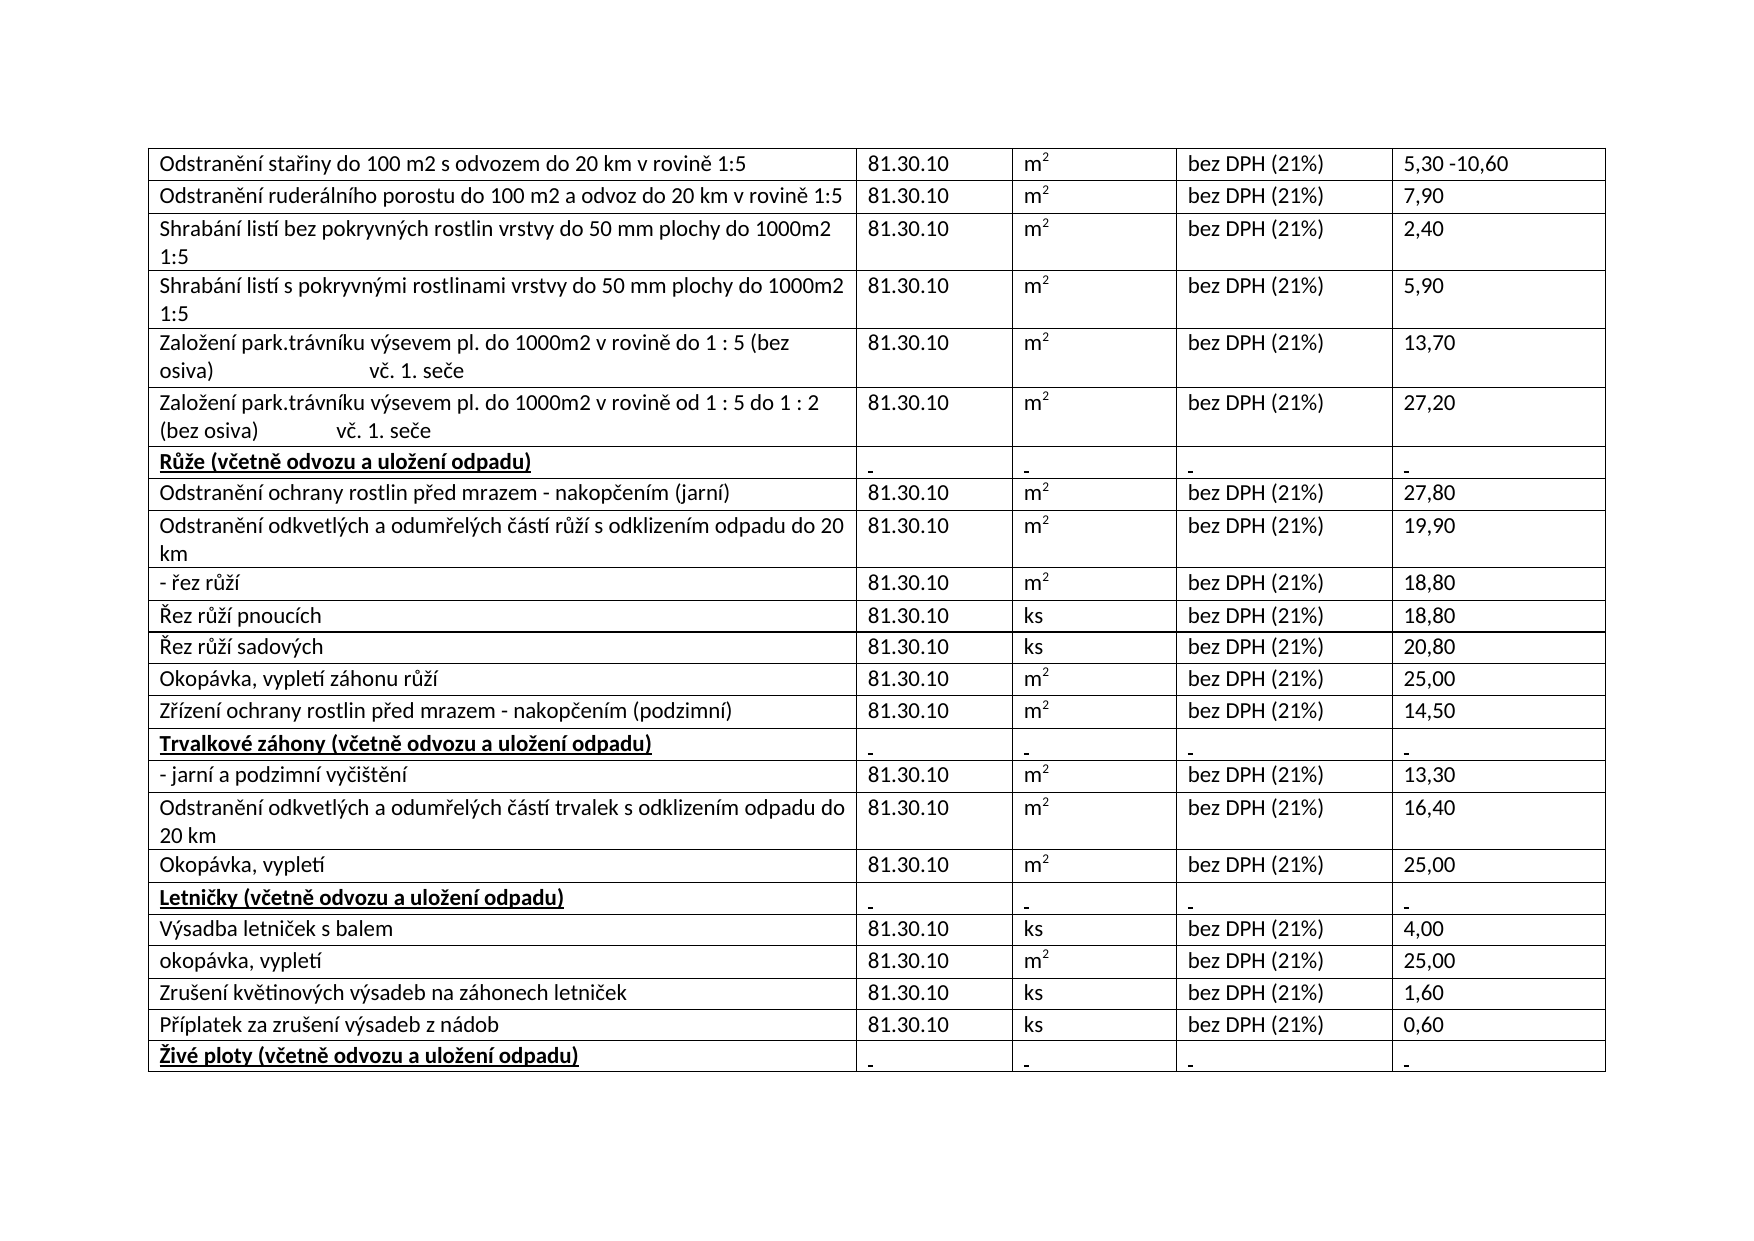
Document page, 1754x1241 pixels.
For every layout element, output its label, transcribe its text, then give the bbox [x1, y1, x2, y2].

table_cell [1177, 1041, 1392, 1071]
table_cell Výsadba letniček s balem [149, 915, 856, 945]
table_cell bez DPH (21%) [1177, 633, 1392, 663]
table_cell Odstranění odkvetlých a odumřelých částí růží s odklizením odpadu do 20 km [149, 511, 856, 567]
table_cell m2 [1013, 181, 1176, 213]
table_cell Zrušení květinových výsadeb na záhonech letniček [149, 979, 856, 1009]
table_cell Založení park.trávníku výsevem pl. do 1000m2 v rovině od 1 : 5 do 1 : 2 (bez osiva) vč. 1. seče [149, 388, 856, 446]
table_cell 2,40 [1393, 214, 1605, 270]
table_cell [1013, 729, 1176, 759]
table_cell [1177, 447, 1392, 477]
table_cell 81.30.10 [857, 915, 1012, 945]
table_cell 81.30.10 [857, 793, 1012, 849]
table_cell 18,80 [1393, 568, 1605, 600]
table_cell Letničky (včetně odvozu a uložení odpadu) [149, 883, 856, 913]
table_cell Odstranění ochrany rostlin před mrazem - nakopčením (jarní) [149, 479, 856, 510]
table_cell m2 [1013, 850, 1176, 882]
table_cell [1177, 729, 1392, 759]
table_cell bez DPH (21%) [1177, 915, 1392, 945]
table_cell 81.30.10 [857, 479, 1012, 510]
table_cell [857, 883, 1012, 913]
table_cell bez DPH (21%) [1177, 850, 1392, 882]
table_cell bez DPH (21%) [1177, 979, 1392, 1009]
table_cell 18,80 [1393, 601, 1605, 631]
table_cell 13,70 [1393, 329, 1605, 387]
table_cell bez DPH (21%) [1177, 388, 1392, 446]
table_cell bez DPH (21%) [1177, 214, 1392, 270]
table_cell Okopávka, vypletí [149, 850, 856, 882]
table_cell 81.30.10 [857, 568, 1012, 600]
table_cell 81.30.10 [857, 979, 1012, 1009]
table_cell Růže (včetně odvozu a uložení odpadu) [149, 447, 856, 477]
table_cell [1393, 729, 1605, 759]
table_cell 0,60 [1393, 1010, 1605, 1040]
table_cell 81.30.10 [857, 329, 1012, 387]
table_cell Řez růží pnoucích [149, 601, 856, 631]
table_cell [1013, 1041, 1176, 1071]
table_cell 14,50 [1393, 696, 1605, 728]
table_cell [1393, 447, 1605, 477]
table_cell [1013, 447, 1176, 477]
table_cell m2 [1013, 793, 1176, 849]
table_cell 16,40 [1393, 793, 1605, 849]
table_cell 5,30 -10,60 [1393, 149, 1605, 180]
table_cell 81.30.10 [857, 696, 1012, 728]
table_cell 1,60 [1393, 979, 1605, 1009]
table_cell Okopávka, vypletí záhonu růží [149, 664, 856, 695]
table_cell Živé ploty (včetně odvozu a uložení odpadu) [149, 1041, 856, 1071]
table_cell [1393, 1041, 1605, 1071]
table_cell ks [1013, 915, 1176, 945]
table_cell 81.30.10 [857, 511, 1012, 567]
table_cell [1393, 883, 1605, 913]
table_cell m2 [1013, 511, 1176, 567]
table_cell ks [1013, 601, 1176, 631]
table_cell 13,30 [1393, 761, 1605, 792]
table_cell Zřízení ochrany rostlin před mrazem - nakopčením (podzimní) [149, 696, 856, 728]
table_cell 81.30.10 [857, 850, 1012, 882]
table_cell m2 [1013, 761, 1176, 792]
table_cell ks [1013, 1010, 1176, 1040]
table_cell [857, 1041, 1012, 1071]
table_cell bez DPH (21%) [1177, 511, 1392, 567]
table_cell 27,20 [1393, 388, 1605, 446]
table_cell bez DPH (21%) [1177, 568, 1392, 600]
table_cell m2 [1013, 664, 1176, 695]
table_cell - jarní a podzimní vyčištění [149, 761, 856, 792]
table_cell bez DPH (21%) [1177, 181, 1392, 213]
table_cell ks [1013, 979, 1176, 1009]
table_cell Příplatek za zrušení výsadeb z nádob [149, 1010, 856, 1040]
table_cell Shrabání listí s pokryvnými rostlinami vrstvy do 50 mm plochy do 1000m2 1:5 [149, 271, 856, 327]
table_cell bez DPH (21%) [1177, 761, 1392, 792]
table_cell Odstranění odkvetlých a odumřelých částí trvalek s odklizením odpadu do 20 km [149, 793, 856, 849]
table_cell 25,00 [1393, 946, 1605, 977]
table_cell 81.30.10 [857, 761, 1012, 792]
table_cell 19,90 [1393, 511, 1605, 567]
table_cell 81.30.10 [857, 1010, 1012, 1040]
table_cell bez DPH (21%) [1177, 479, 1392, 510]
table_cell [857, 447, 1012, 477]
table_cell 20,80 [1393, 633, 1605, 663]
table_cell m2 [1013, 696, 1176, 728]
table_cell okopávka, vypletí [149, 946, 856, 977]
table_cell bez DPH (21%) [1177, 946, 1392, 977]
table_cell 81.30.10 [857, 149, 1012, 180]
table_cell Shrabání listí bez pokryvných rostlin vrstvy do 50 mm plochy do 1000m2 1:5 [149, 214, 856, 270]
table_cell 7,90 [1393, 181, 1605, 213]
table_cell Trvalkové záhony (včetně odvozu a uložení odpadu) [149, 729, 856, 759]
table_cell bez DPH (21%) [1177, 149, 1392, 180]
table_cell bez DPH (21%) [1177, 1010, 1392, 1040]
table_cell Založení park.trávníku výsevem pl. do 1000m2 v rovině do 1 : 5 (bez osiva) vč. 1. seče [149, 329, 856, 387]
table_cell Odstranění ruderálního porostu do 100 m2 a odvoz do 20 km v rovině 1:5 [149, 181, 856, 213]
table_cell bez DPH (21%) [1177, 601, 1392, 631]
table_cell bez DPH (21%) [1177, 329, 1392, 387]
table_cell bez DPH (21%) [1177, 664, 1392, 695]
table_cell 25,00 [1393, 850, 1605, 882]
table_cell m2 [1013, 214, 1176, 270]
table_cell [1013, 883, 1176, 913]
table_cell [1177, 883, 1392, 913]
table_cell 81.30.10 [857, 271, 1012, 327]
table_cell 81.30.10 [857, 601, 1012, 631]
table_cell 81.30.10 [857, 633, 1012, 663]
table_cell 81.30.10 [857, 388, 1012, 446]
table_cell m2 [1013, 946, 1176, 977]
table_cell m2 [1013, 568, 1176, 600]
table_cell 81.30.10 [857, 664, 1012, 695]
table_cell bez DPH (21%) [1177, 696, 1392, 728]
table_cell Odstranění stařiny do 100 m2 s odvozem do 20 km v rovině 1:5 [149, 149, 856, 180]
table_cell m2 [1013, 271, 1176, 327]
table_cell 27,80 [1393, 479, 1605, 510]
table_cell 4,00 [1393, 915, 1605, 945]
table_cell 25,00 [1393, 664, 1605, 695]
table_cell 81.30.10 [857, 946, 1012, 977]
table_cell - řez růží [149, 568, 856, 600]
table_cell bez DPH (21%) [1177, 271, 1392, 327]
table_cell Řez růží sadových [149, 633, 856, 663]
table_cell 81.30.10 [857, 181, 1012, 213]
table_cell bez DPH (21%) [1177, 793, 1392, 849]
table_cell 81.30.10 [857, 214, 1012, 270]
table_cell m2 [1013, 388, 1176, 446]
table_cell m2 [1013, 149, 1176, 180]
table_cell 5,90 [1393, 271, 1605, 327]
table_cell m2 [1013, 479, 1176, 510]
table_cell [857, 729, 1012, 759]
table_cell ks [1013, 633, 1176, 663]
table_cell m2 [1013, 329, 1176, 387]
